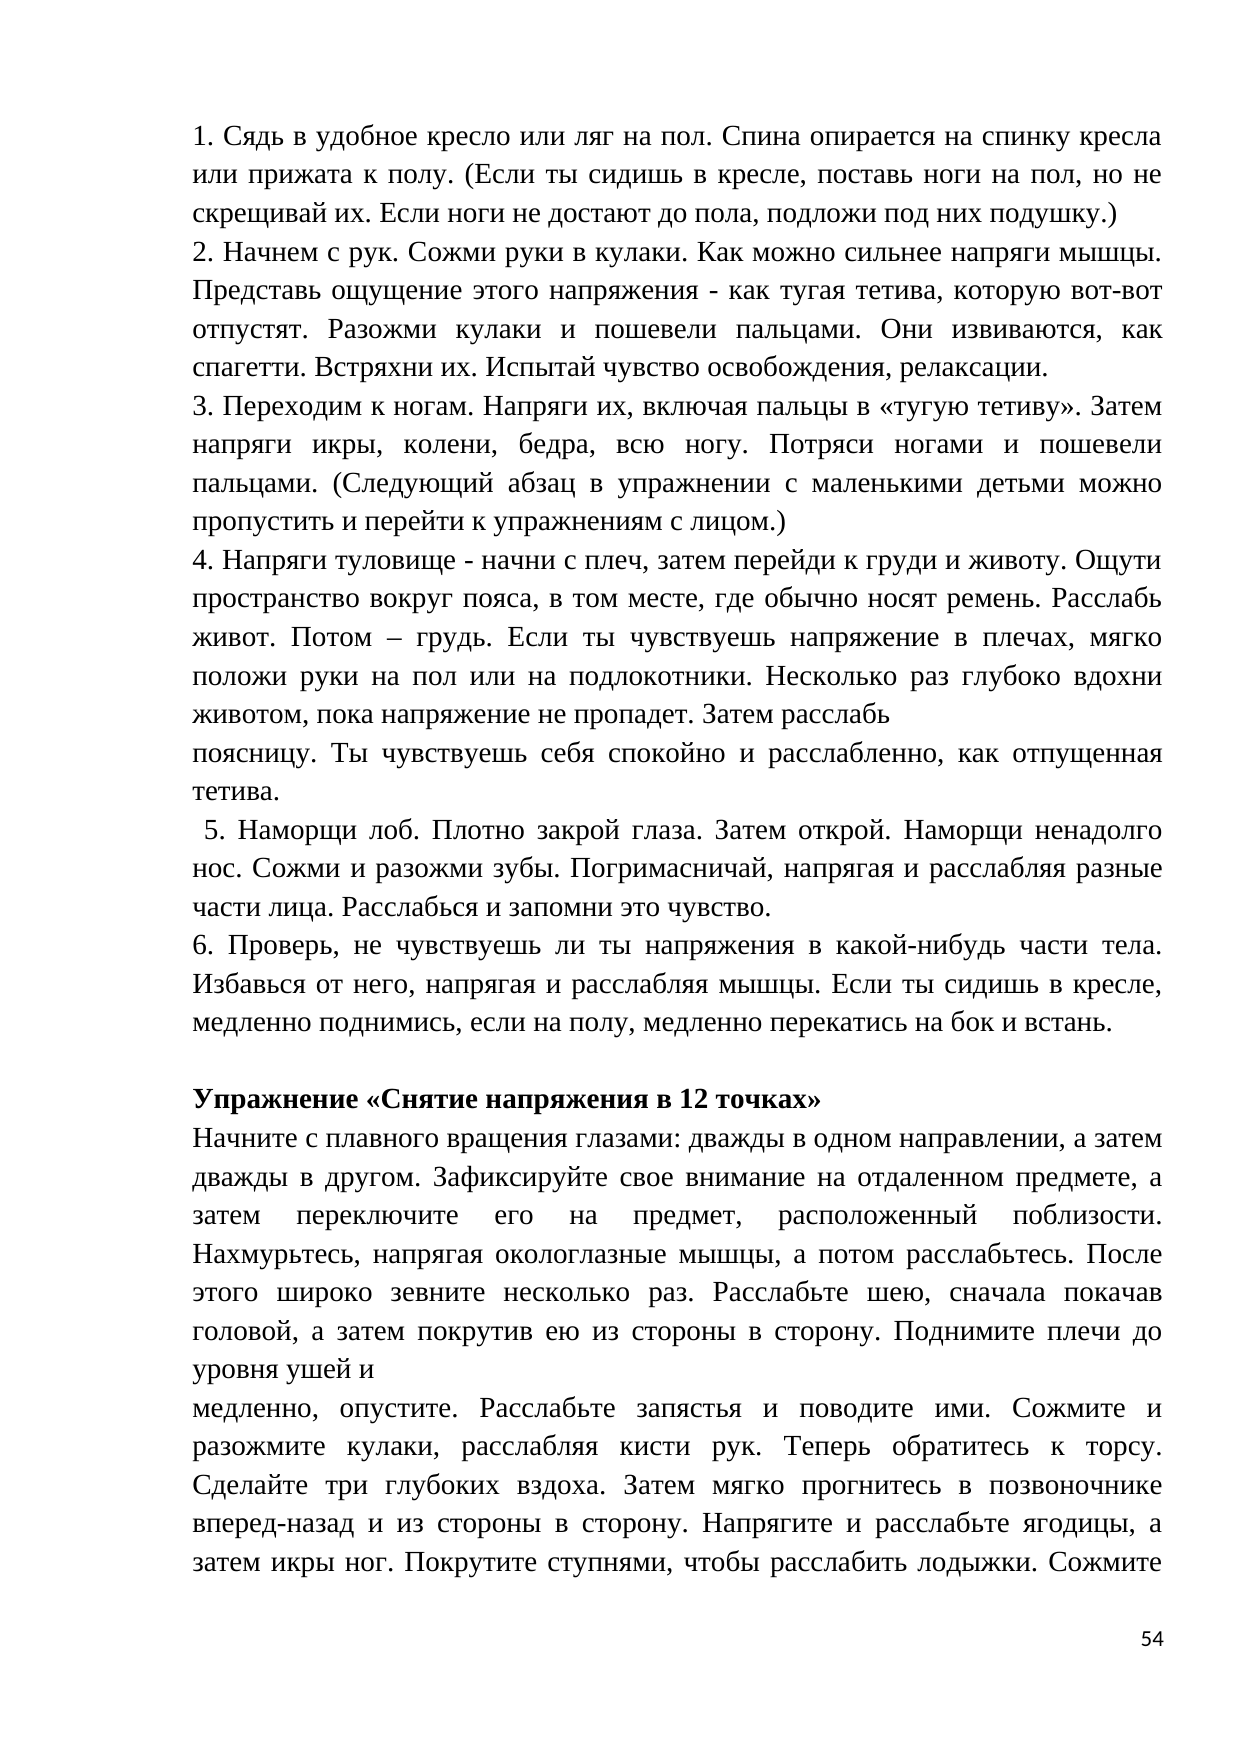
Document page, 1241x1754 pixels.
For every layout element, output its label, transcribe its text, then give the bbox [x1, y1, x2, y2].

text 4. Напряги туловище - начни с плеч, затем перейди к груди и животу. Ощути пространство вокруг пояса, в том месте, где обычно носят ремень. Расслабь живот. Потом – грудь. Если ты чувствуешь напряжение в плечах, мягко положи руки на пол или на подлокотники. Несколько раз глубоко вдохни животом, пока напряжение не пропадет. Затем расслабь [192, 542, 1163, 730]
text 6. Проверь, не чувствуешь ли ты напряжения в какой-нибудь части тела. Избавься от него, напрягая и расслабляя мышцы. Если ты сидишь в кресле, медленно поднимись, если на полу, медленно перекатись на бок и встань. [192, 927, 1163, 1038]
text Упражнение «Снятие напряжения в 12 точках» [192, 1082, 1163, 1115]
text 1. Сядь в удобное кресло или ляг на пол. Спина опирается на спинку кресла или прижата к полу. (Если ты сидишь в кресле, поставь ноги на пол, но не скрещивай их. Если ноги не достают до пола, подложи под них подушку.) [192, 118, 1163, 229]
text поясницу. Ты чувствуешь себя спокойно и расслабленно, как отпущенная тетива. [192, 735, 1163, 807]
text 3. Переходим к ногам. Напряги их, включая пальцы в «тугую тетиву». Затем напряги икры, колени, бедра, всю ногу. Потряси ногами и пошевели пальцами. (Следующий абзац в упражнении с маленькими детьми можно пропустить и перейти к упражнениям с лицом.) [192, 388, 1163, 537]
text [192, 1390, 1163, 1578]
text 5. Наморщи лоб. Плотно закрой глаза. Затем открой. Наморщи ненадолго нос. Сожми и разожми зубы. Погримасничай, напрягая и расслабляя разные части лица. Расслабься и запомни это чувство. [192, 812, 1163, 922]
text Начните с плавного вращения глазами: дважды в одном направлении, а затем дважды в другом. Зафиксируйте свое внимание на отдаленном предмете, а затем переключите его на предмет, расположенный поблизости. Нахмурьтесь, напрягая окологлазные мышцы, а потом расслабьтесь. После этого широко зевните несколько раз. Расслабьте шею, сначала покачав головой, а затем покрутив ею из стороны в сторону. Поднимите плечи до уровня ушей и [192, 1120, 1163, 1385]
text 2. Начнем с рук. Сожми руки в кулаки. Как можно сильнее напряги мышцы. Представь ощущение этого напряжения - как тугая тетива, которую вот-вот отпустят. Разожми кулаки и пошевели пальцами. Они извиваются, как спагетти. Встряхни их. Испытай чувство освобождения, релаксации. [192, 234, 1163, 383]
